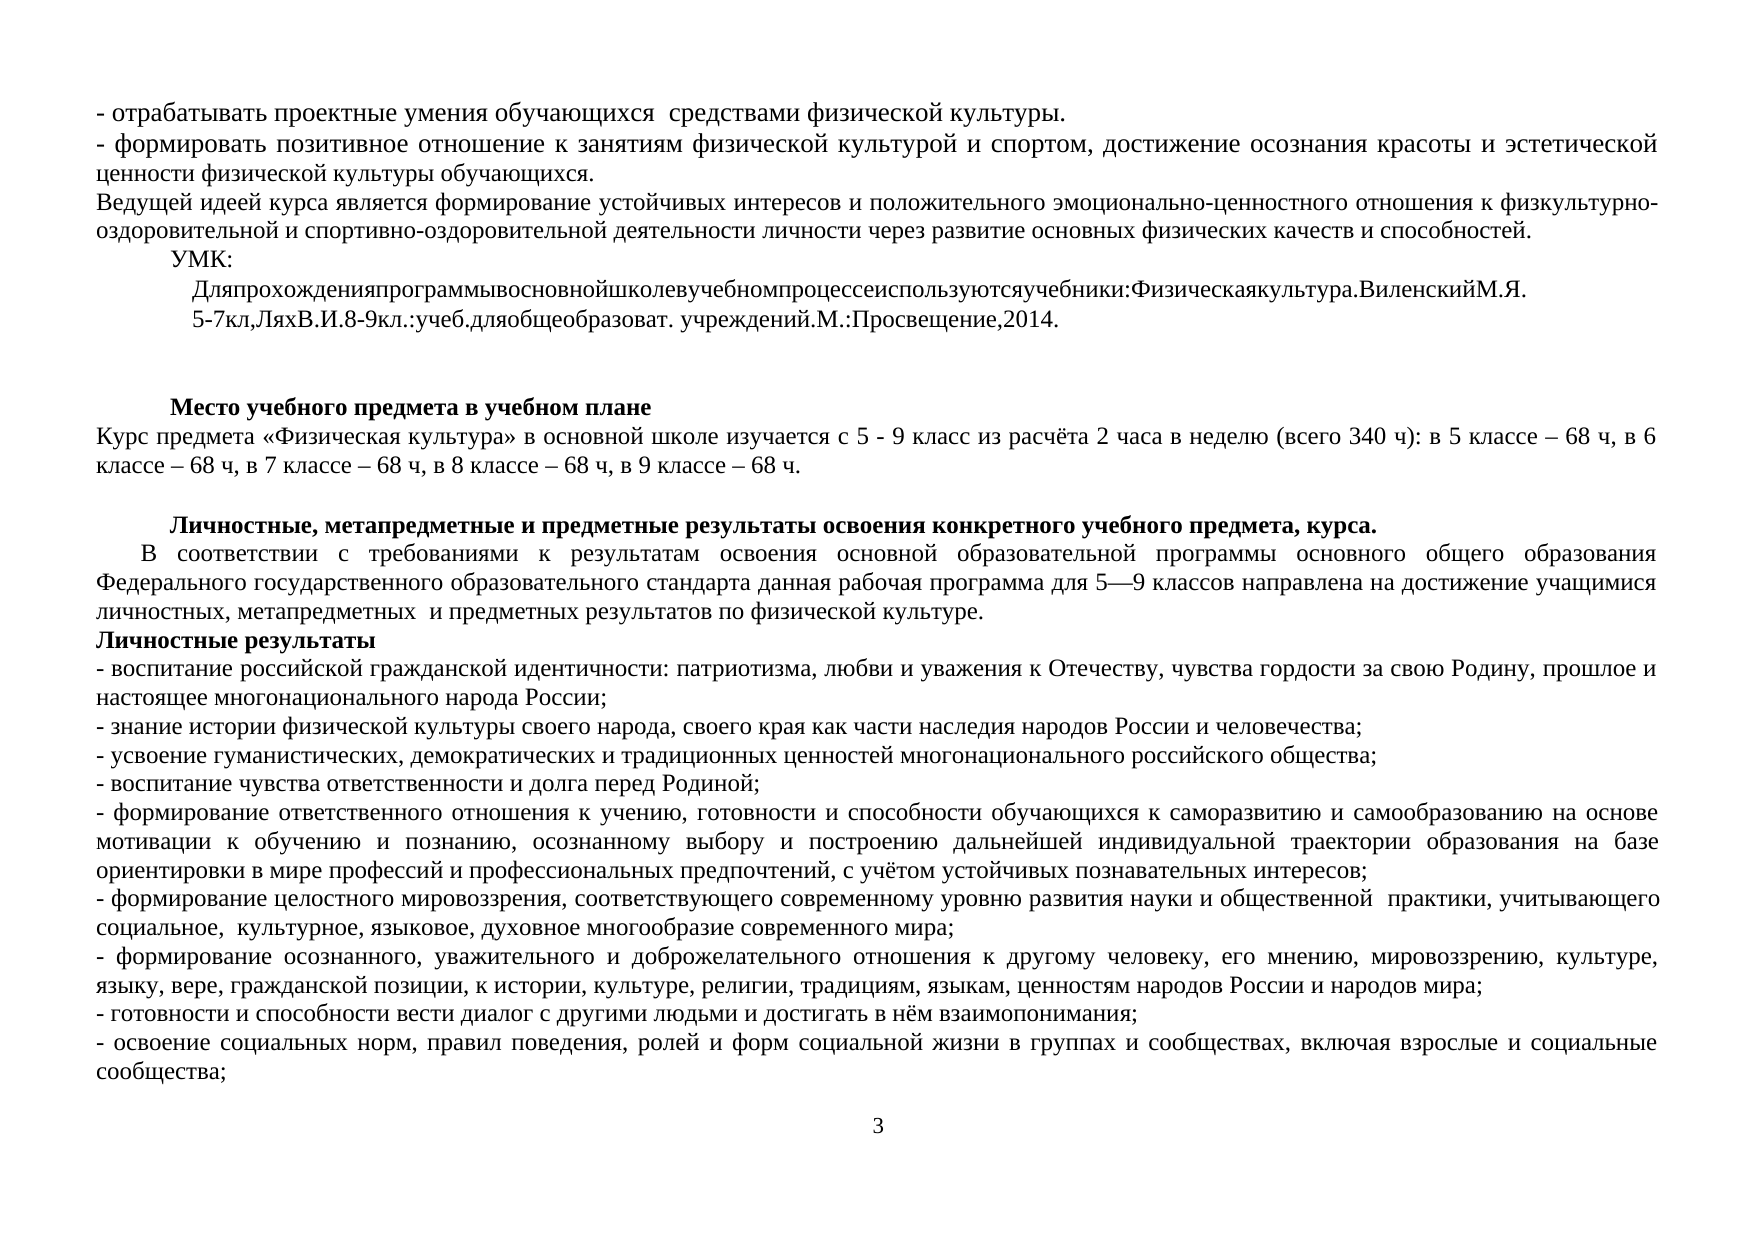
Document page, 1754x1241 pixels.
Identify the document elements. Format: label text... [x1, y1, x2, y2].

text - воспитание российской гражданской идентичности: патриотизма, любви и уважения к Отечеству, чувства гордости за свою Родину, прошлое и настоящее многонационального народа России; [96, 653, 1659, 711]
text - воспитание чувства ответственности и долга перед Родиной; [96, 768, 1658, 797]
text УМК: [96, 244, 1660, 273]
text Место учебного предмета в учебном плане [96, 392, 1660, 421]
text Дляпрохожденияпрограммывосновнойшколевучебномпроцессеиспользуютсяучебники:Физическаякультура.ВиленскийМ.Я. [192, 274, 1660, 303]
text - формировать позитивное отношение к занятиям физической культурой и спортом, достижение осознания красоты и эстетической ценности физической культуры обучающихся. [96, 127, 1660, 187]
text 5-7кл,ЛяхВ.И.8-9кл.:учеб.дляобщеобразоват. учреждений.М.:Просвещение,2014. [192, 304, 1660, 333]
text - отрабатывать проектные умения обучающихся средствами физической культуры. [96, 96, 1660, 127]
text Ведущей идеей курса является формирование устойчивых интересов и положительного эмоционально-ценностного отношения к физкультурно-оздоровительной и спортивно-оздоровительной деятельности личности через развитие основных физических качеств и способностей. [96, 187, 1660, 244]
text В соответствии с требованиями к результатам освоения основной образовательной программы основного общего образования Федерального государственного образовательного стандарта данная рабочая программа для 5—9 классов направлена на достижение учащимися личностных, метапредметных и предметных результатов по физической культуре. [96, 538, 1658, 625]
text - формирование осознанного, уважительного и доброжелательного отношения к другому человеку, его мнению, мировоззрению, культуре, языку, вере, гражданской позиции, к истории, культуре, религии, традициям, языкам, ценностям народов России и народов мира; [96, 941, 1660, 998]
text Личностные результаты [96, 625, 1660, 653]
text - освоение социальных норм, правил поведения, ролей и форм социальной жизни в группах и сообществах, включая взрослые и социальные сообщества; [96, 1027, 1659, 1085]
text - формирование ответственного отношения к учению, готовности и способности обучающихся к саморазвитию и самообразованию на основе мотивации к обучению и познанию, осознанному выбору и построению дальнейшей индивидуальной траектории образования на базе ориентировки в мире профессий и профессиональных предпочтений, с учётом устойчивых познавательных интересов; [96, 797, 1660, 883]
text - усвоение гуманистических, демократических и традиционных ценностей многонационального российского общества; [96, 740, 1657, 768]
text - знание истории физической культуры своего народа, своего края как части наследия народов России и человечества; [96, 711, 1657, 740]
text Личностные, метапредметные и предметные результаты освоения конкретного учебного предмета, курса. [96, 510, 1660, 538]
text - готовности и способности вести диалог с другими людьми и достигать в нём взаимопонимания; [96, 998, 1659, 1027]
text Курс предмета «Физическая культура» в основной школе изучается с 5 - 9 класс из расчёта 2 часа в неделю (всего 340 ч): в 5 классе – 68 ч, в 6 классе – 68 ч, в 7 классе – 68 ч, в 8 классе – 68 ч, в 9 классе – 68 ч. [96, 421, 1660, 478]
text - формирование целостного мировоззрения, соответствующего современному уровню развития науки и общественной практики, учитывающего социальное, культурное, языковое, духовное многообразие современного мира; [96, 883, 1660, 941]
